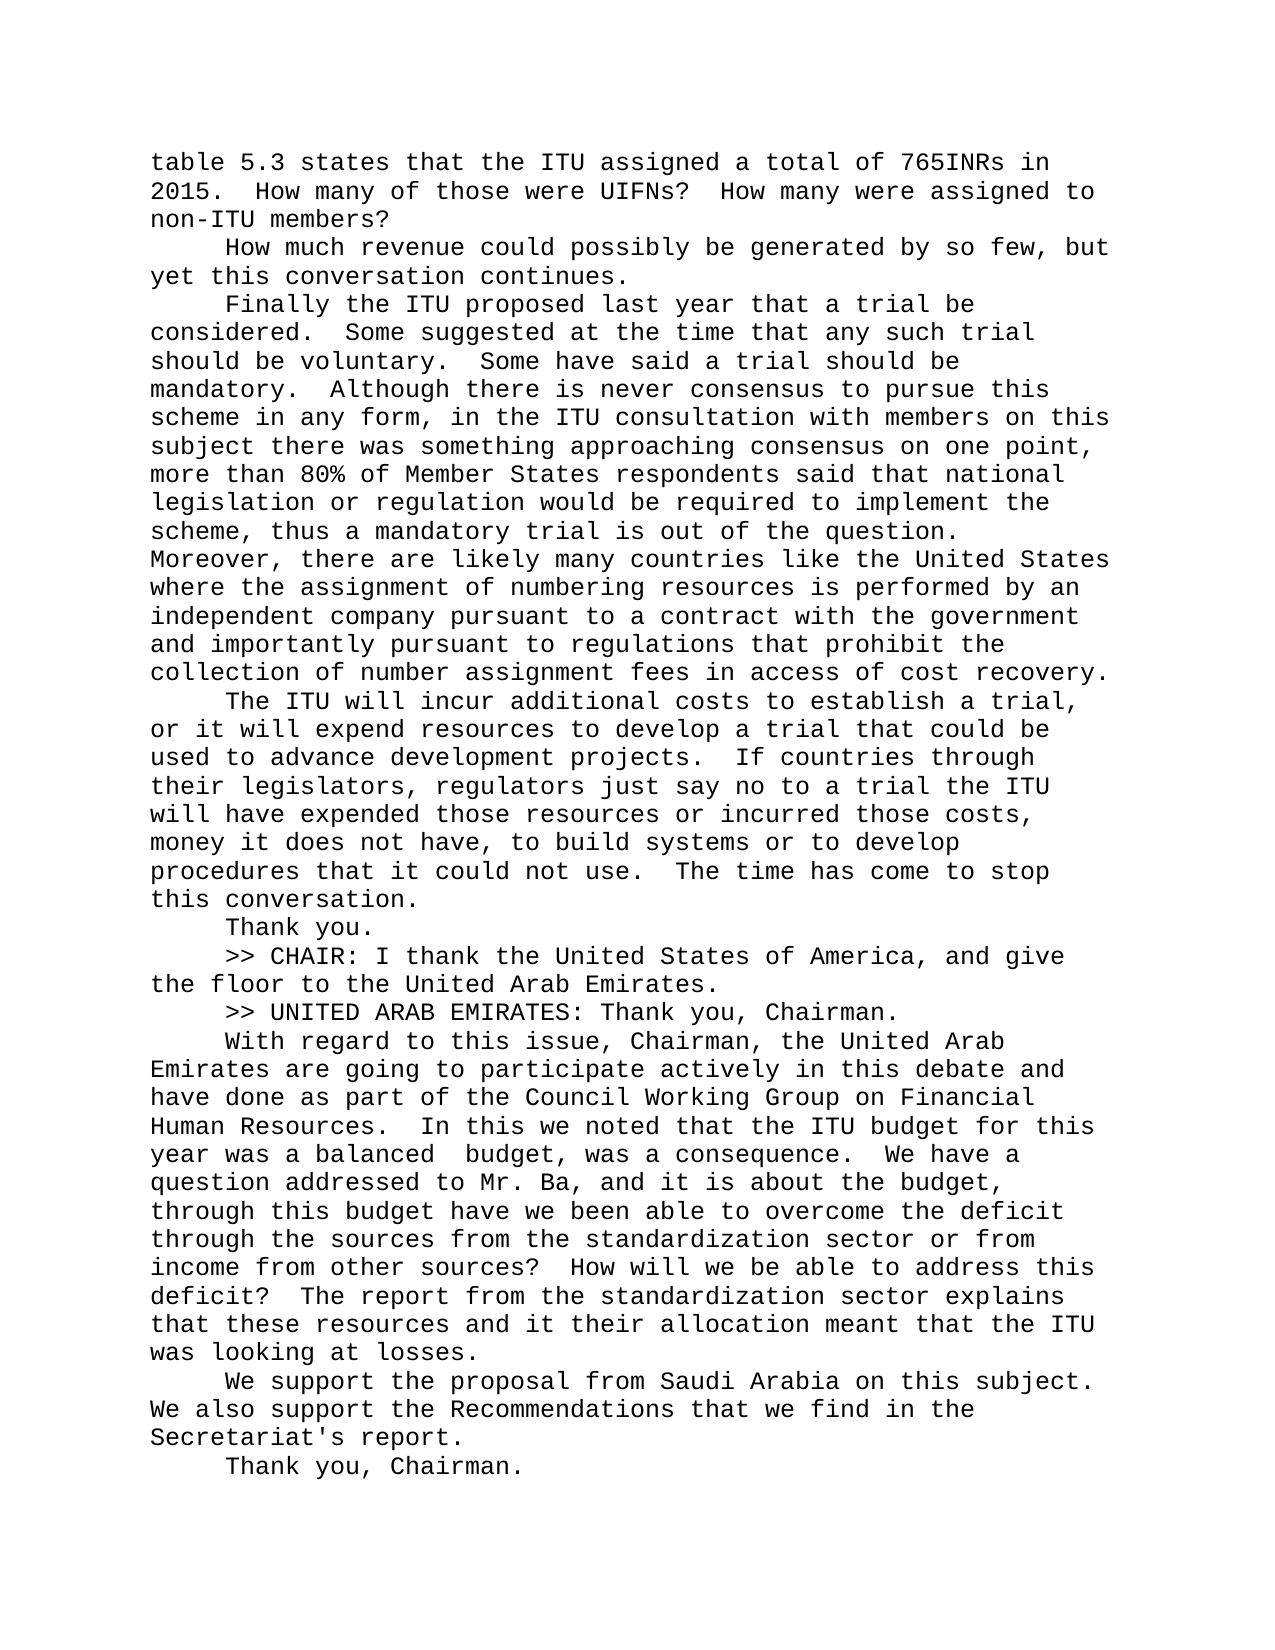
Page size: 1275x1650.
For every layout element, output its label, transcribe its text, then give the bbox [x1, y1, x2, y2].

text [150, 150, 1125, 235]
text The ITU will incur additional costs to establish a trial, or it will expend resources to develop a trial that could be used to advance development projects. If countries through their legislators, regulators just say no to a trial the ITU will have expended those resources or incurred those costs, money it does not have, to build systems or to develop procedures that it could not use. The time has come to stop this conversation. [150, 688, 1125, 915]
text >> CHAIR: I thank the United States of America, and give the floor to the United Arab Emirates. [150, 943, 1125, 1000]
text How much revenue could possibly be generated by so few, but yet this conversation continues. [150, 235, 1125, 292]
text Finally the ITU proposed last year that a trial be considered. Some suggested at the time that any such trial should be voluntary. Some have said a trial should be mandatory. Although there is never consensus to pursue this scheme in any form, in the ITU consultation with members on this subject there was something approaching consensus on one point, more than 80% of Member States respondents said that national legislation or regulation would be required to implement the scheme, thus a mandatory trial is out of the question. Moreover, there are likely many countries like the United States where the assignment of numbering resources is performed by an independent company pursuant to a contract with the government and importantly pursuant to regulations that prohibit the collection of number assignment fees in access of cost recovery. [150, 292, 1125, 688]
text With regard to this issue, Chairman, the United Arab Emirates are going to participate actively in this debate and have done as part of the Council Working Group on Financial Human Resources. In this we noted that the ITU budget for this year was a balanced budget, was a consequence. We have a question addressed to Mr. Ba, and it is about the budget, through this budget have we been able to overcome the deficit through the sources from the standardization sector or from income from other sources? How will we be able to address this deficit? The report from the standardization sector explains that these resources and it their allocation meant that the ITU was looking at losses. [150, 1028, 1125, 1368]
text We support the proposal from Saudi Arabia on this subject. We also support the Recommendations that we find in the Secretariat's report. [150, 1368, 1125, 1453]
text Thank you. [150, 915, 1125, 943]
text >> UNITED ARAB EMIRATES: Thank you, Chairman. [150, 1000, 1125, 1028]
text Thank you, Chairman. [150, 1453, 1125, 1482]
